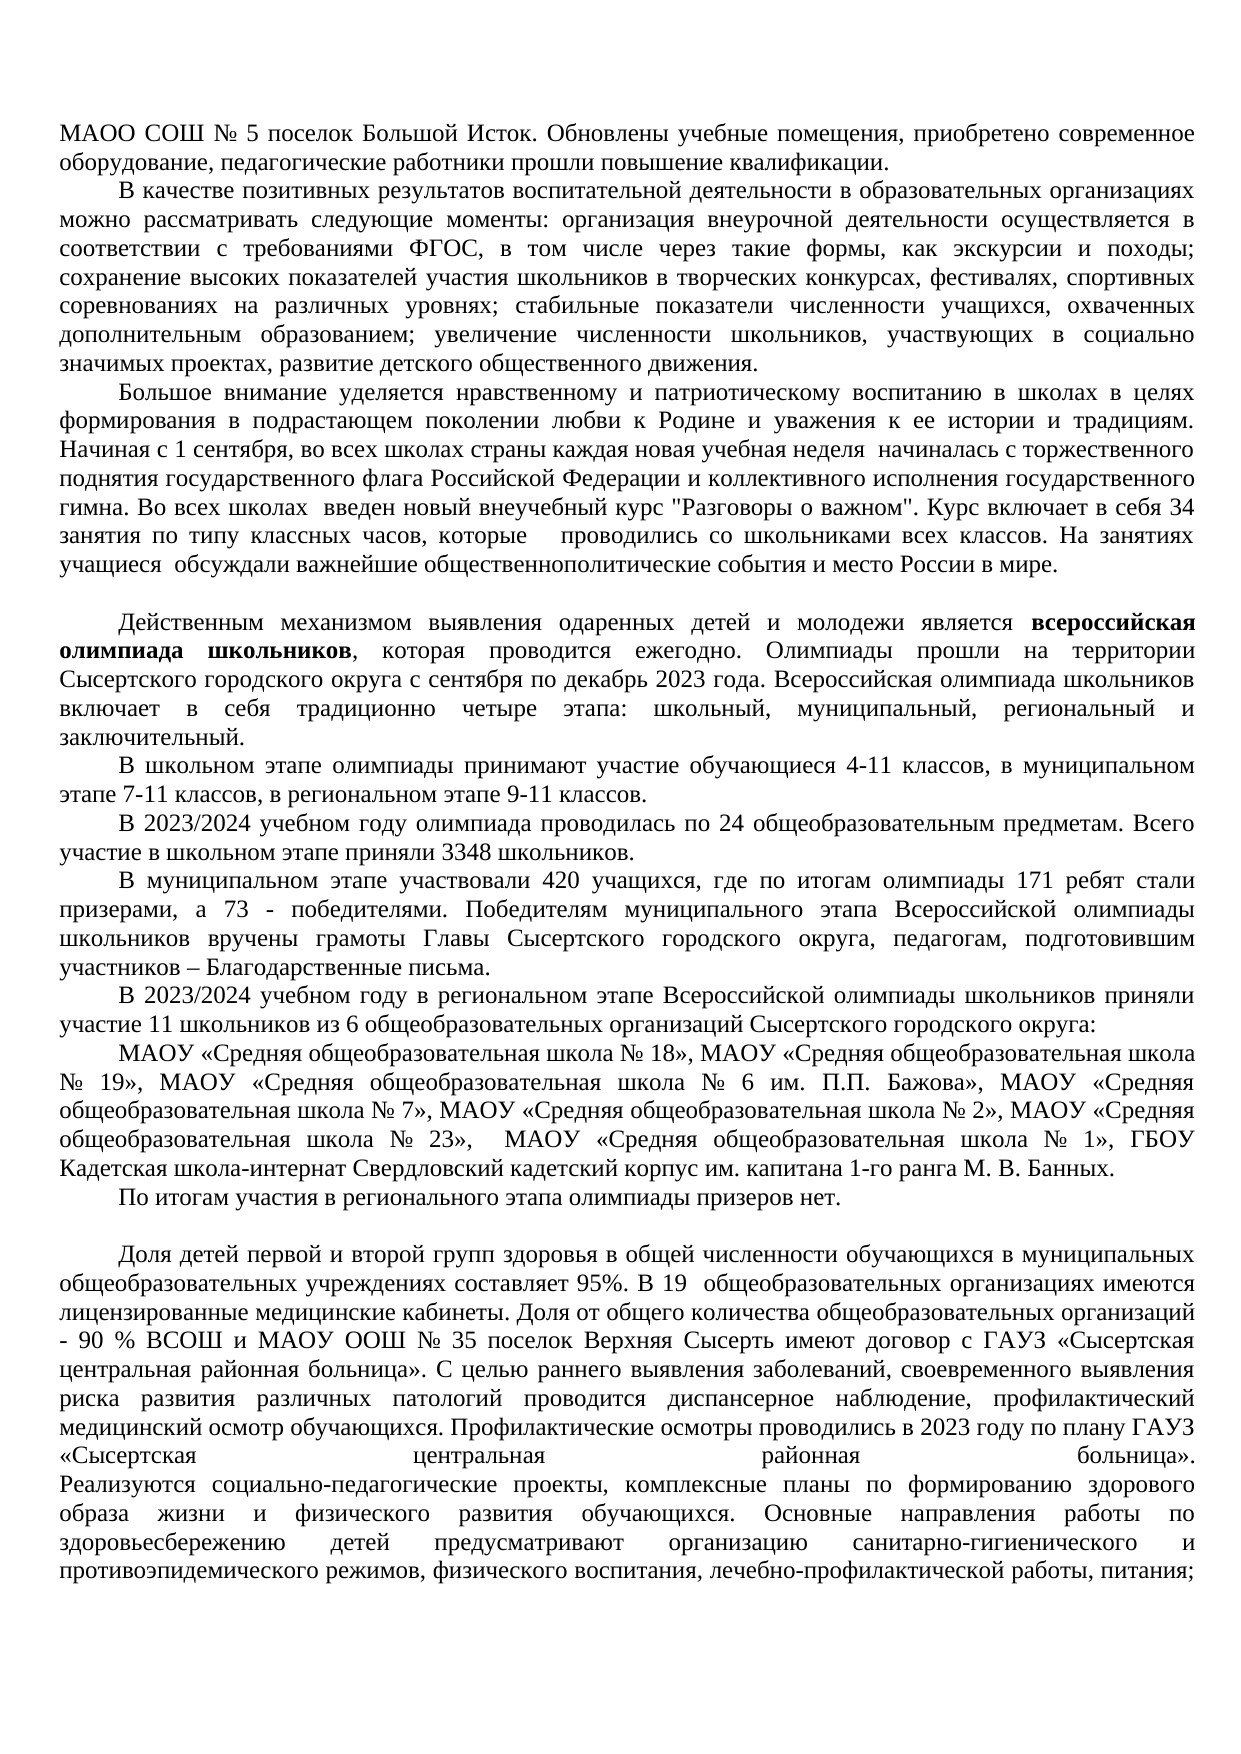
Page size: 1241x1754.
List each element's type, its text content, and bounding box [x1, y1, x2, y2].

text В 2023/2024 учебном году в региональном этапе Всероссийской олимпиады школьников приняли участие 11 школьников из 6 общеобразовательных организаций Сысертского городского округа: [59, 981, 1196, 1038]
text По итогам участия в регионального этапа олимпиады призеров нет. [59, 1182, 1196, 1211]
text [59, 118, 1196, 176]
text В муниципальном этапе участвовали 420 учащихся, где по итогам олимпиады 171 ребят стали призерами, а 73 - победителями. Победителям муниципального этапа Всероссийской олимпиады школьников вручены грамоты Главы Сысертского городского округа, педагогам, подготовившим участников – Благодарственные письма. [59, 866, 1196, 981]
text МАОУ «Средняя общеобразовательная школа № 18», МАОУ «Средняя общеобразовательная школа № 19», МАОУ «Средняя общеобразовательная школа № 6 им. П.П. Бажова», МАОУ «Средняя общеобразовательная школа № 7», МАОУ «Средняя общеобразовательная школа № 2», МАОУ «Средняя общеобразовательная школа № 23», МАОУ «Средняя общеобразовательная школа № 1», ГБОУ Кадетская школа-интернат Свердловский кадетский корпус им. капитана 1-го ранга М. В. Банных. [59, 1038, 1196, 1182]
text В качестве позитивных результатов воспитательной деятельности в образовательных организациях можно рассматривать следующие моменты: организация внеурочной деятельности осуществляется в соответствии с требованиями ФГОС, в том числе через такие формы, как экскурсии и походы; сохранение высоких показателей участия школьников в творческих конкурсах, фестивалях, спортивных соревнованиях на различных уровнях; стабильные показатели численности учащихся, охваченных дополнительным образованием; увеличение численности школьников, участвующих в социально значимых проектах, развитие детского общественного движения. [59, 176, 1196, 377]
text Большое внимание уделяется нравственному и патриотическому воспитанию в школах в целях формирования в подрастающем поколении любви к Родине и уважения к ее истории и традициям. Начиная с 1 сентября, во всех школах страны каждая новая учебная неделя начиналась с торжественного поднятия государственного флага Российской Федерации и коллективного исполнения государственного гимна. Во всех школах введен новый внеучебный курс "Разговоры о важном". Курс включает в себя 34 занятия по типу классных часов, которые проводились со школьниками всех классов. На занятиях учащиеся обсуждали важнейшие общественнополитические события и место России в мире. [59, 377, 1196, 578]
text В школьном этапе олимпиады принимают участие обучающиеся 4-11 классов, в муниципальном этапе 7-11 классов, в региональном этапе 9-11 классов. [59, 751, 1196, 808]
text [59, 1239, 1196, 1584]
text В 2023/2024 учебном году олимпиада проводилась по 24 общеобразовательным предметам. Всего участие в школьном этапе приняли 3348 школьников. [59, 808, 1196, 866]
text Действенным механизмом выявления одаренных детей и молодежи является всероссийская олимпиада школьников, которая проводится ежегодно. Олимпиады прошли на территории Сысертского городского округа с сентября по декабрь 2023 года. Всероссийская олимпиада школьников включает в себя традиционно четыре этапа: школьный, муниципальный, региональный и заключительный. [59, 607, 1196, 751]
